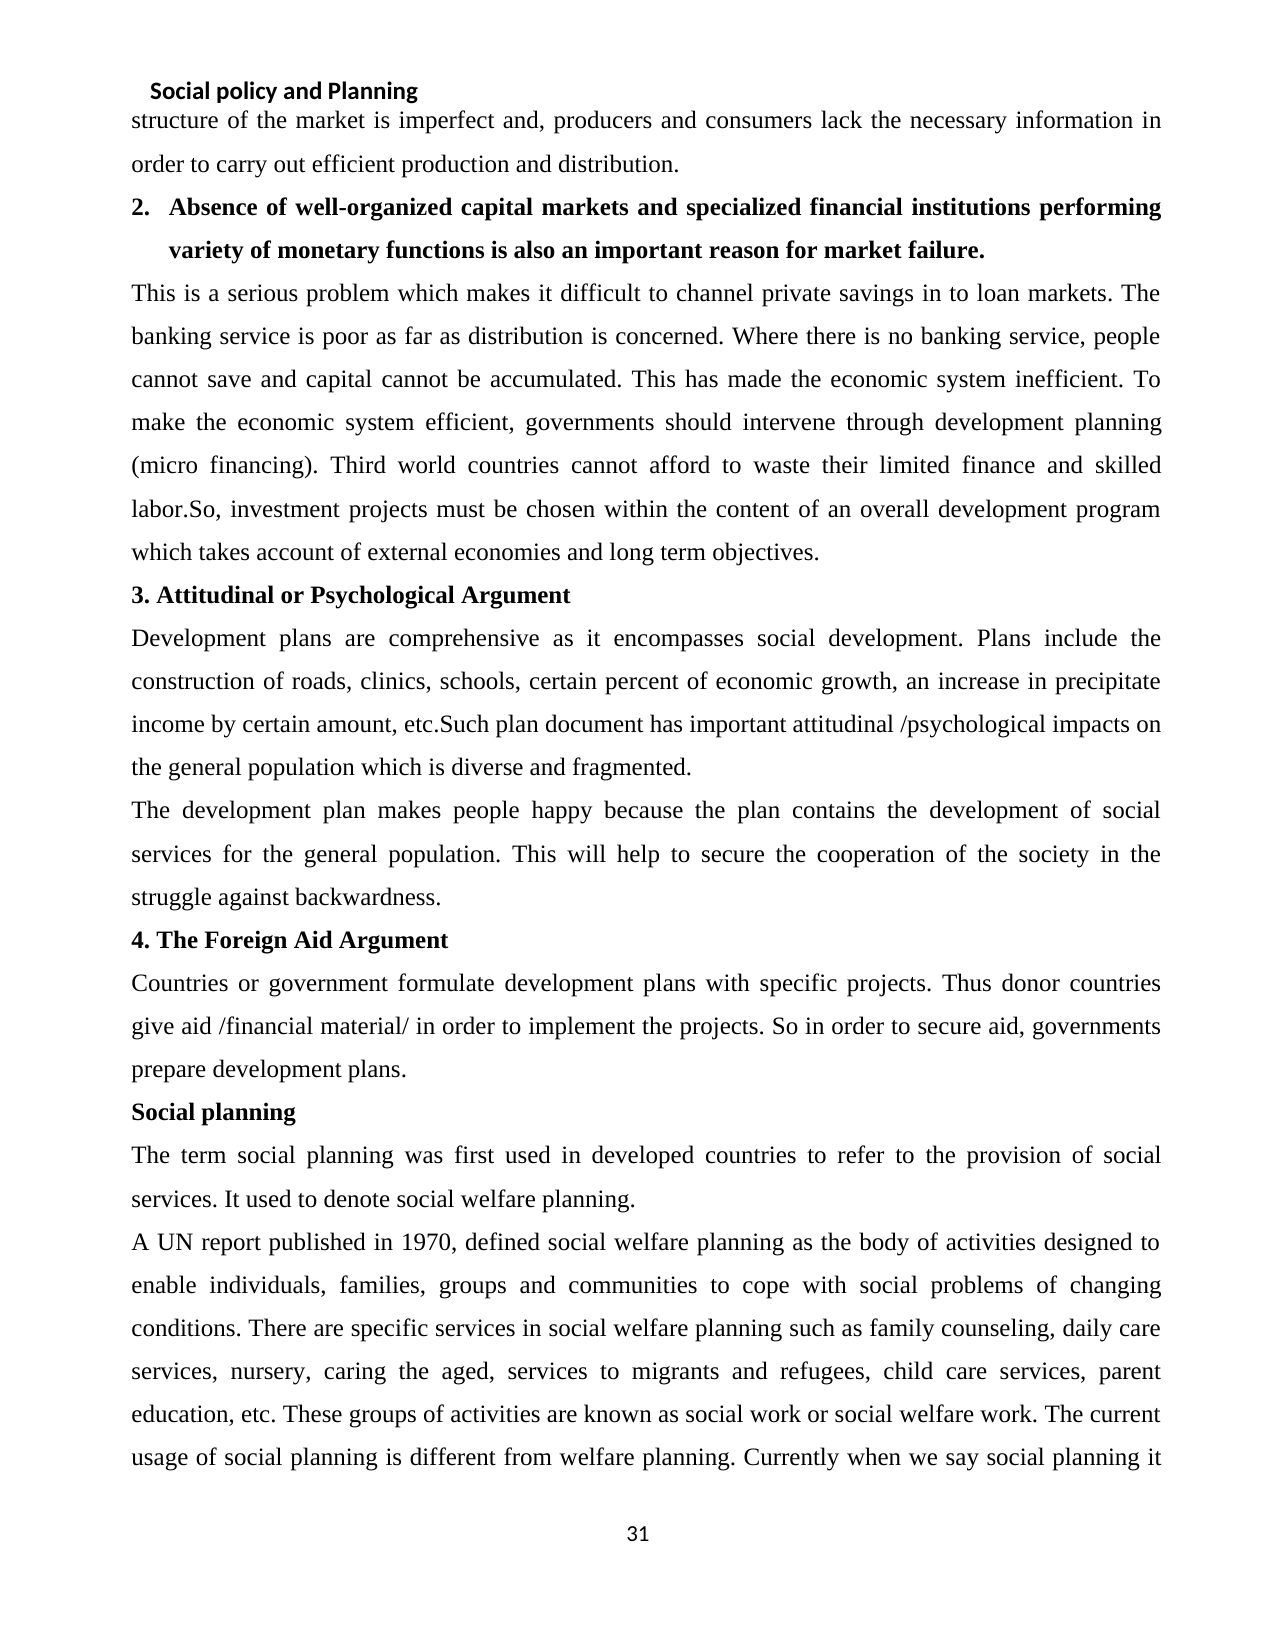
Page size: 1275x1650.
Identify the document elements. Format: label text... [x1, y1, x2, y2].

text The development plan makes people happy because the plan contains the development of social services for the general population. This will help to secure the cooperation of the society in the struggle against backwardness. [131, 796, 1162, 911]
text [131, 1227, 1162, 1471]
text Development plans are comprehensive as it encompasses social development. Plans include the construction of roads, clinics, schools, certain percent of economic growth, an increase in precipitate income by certain amount, etc.Such plan document has important attitudinal /psychological impacts on the general population which is diverse and fragmented. [131, 623, 1162, 781]
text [131, 106, 1162, 177]
text 3. Attitudinal or Psychological Argument [131, 580, 1162, 609]
text 4. The Foreign Aid Argument [131, 925, 1162, 954]
text Countries or government formulate development plans with specific projects. Thus donor countries give aid /financial material/ in order to implement the projects. So in order to secure aid, governments prepare development plans. [131, 968, 1162, 1083]
list Absence of well-organized capital markets and specialized financial institutions performing variety of monetary functions is also an important reason for market failure. [131, 192, 1162, 264]
text This is a serious problem which makes it difficult to channel private savings in to loan markets. The banking service is poor as far as distribution is concerned. Where there is no banking service, people cannot save and capital cannot be accumulated. This has made the economic system inefficient. To make the economic system efficient, governments should intervene through development planning (micro financing). Third world countries cannot afford to waste their limited finance and skilled labor.So, investment projects must be chosen within the content of an overall development program which takes account of external economies and long term objectives. [131, 278, 1162, 566]
text The term social planning was first used in developed countries to refer to the provision of social services. It used to denote social welfare planning. [131, 1141, 1162, 1212]
text Social planning [131, 1097, 1162, 1126]
